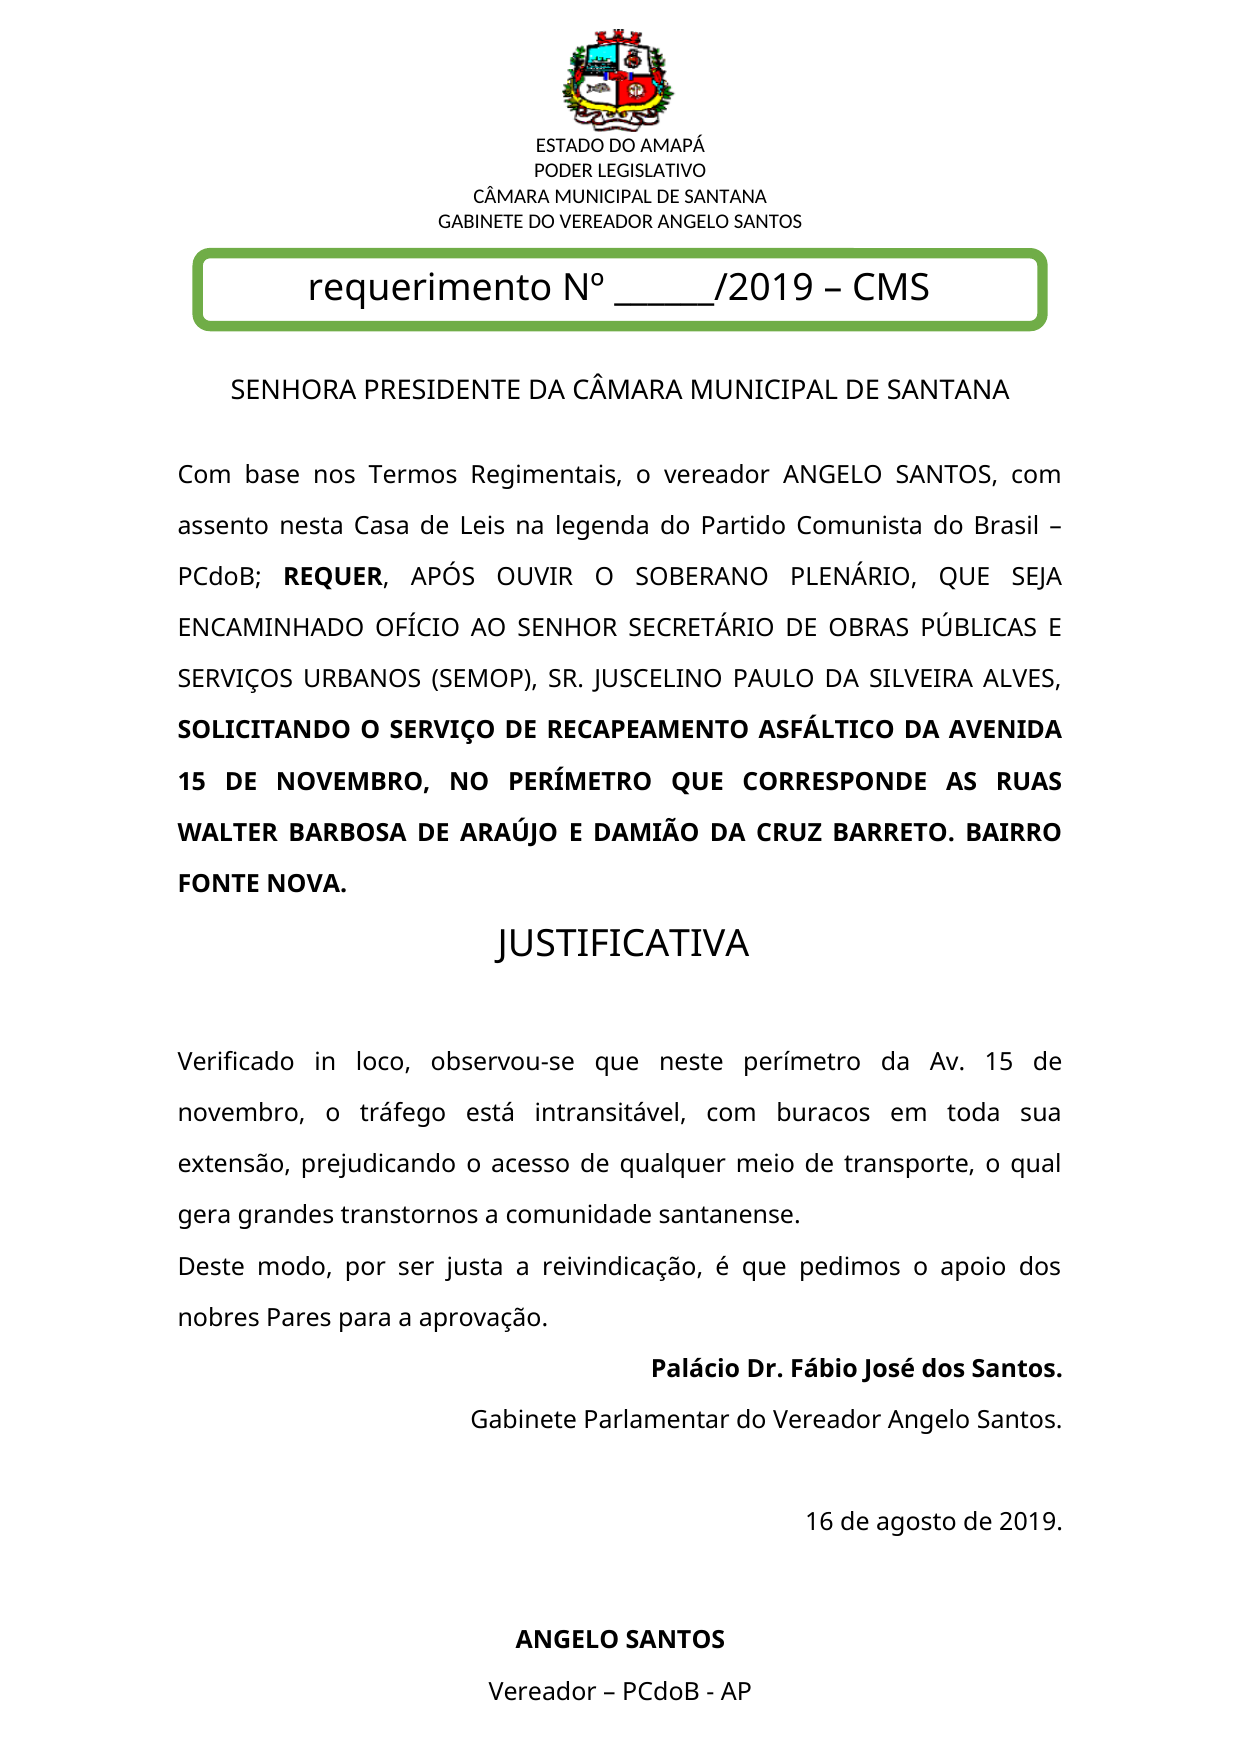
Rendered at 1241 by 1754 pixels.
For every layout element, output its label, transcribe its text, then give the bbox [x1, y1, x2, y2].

text 16 de agosto de 2019. [177, 1503, 1063, 1537]
text JUSTIFICATIVA [177, 916, 1063, 967]
text Com base nos Termos Regimentais, o vereador ANGELO SANTOS, com assento nesta Casa de Leis na legenda do Partido Comunista do Brasil – PCdoB; REQUER, APÓS OUVIR O SOBERANO PLENÁRIO, QUE SEJA ENCAMINHADO OFÍCIO AO SENHOR SECRETÁRIO DE OBRAS PÚBLICAS E SERVIÇOS URBANOS (SEMOP), SR. JUSCELINO PAULO DA SILVEIRA ALVES, SOLICITANDO O SERVIÇO DE RECAPEAMENTO ASFÁLTICO DA AVENIDA 15 DE NOVEMBRO, NO PERÍMETRO QUE CORRESPONDE AS RUAS WALTER BARBOSA DE ARAÚJO E DAMIÃO DA CRUZ BARRETO. BAIRRO FONTE NOVA. [177, 457, 1063, 899]
text ANGELO SANTOS [177, 1622, 1063, 1656]
text Verificado in loco, observou-se que neste perímetro da Av. 15 de novembro, o tráfego está intransitável, com buracos em toda sua extensão, prejudicando o acesso de qualquer meio de transporte, o qual gera grandes transtornos a comunidade santanense. [177, 1044, 1063, 1231]
text Gabinete Parlamentar do Vereador Angelo Santos. [177, 1401, 1063, 1435]
text Vereador – PCdoB - AP [177, 1673, 1063, 1707]
text SENHORA PRESIDENTE DA CÂMARA MUNICIPAL DE SANTANA [177, 317, 1063, 407]
text Deste modo, por ser justa a reivindicação, é que pedimos o apoio dos nobres Pares para a aprovação. [177, 1248, 1063, 1333]
text Palácio Dr. Fábio José dos Santos. [177, 1350, 1063, 1384]
